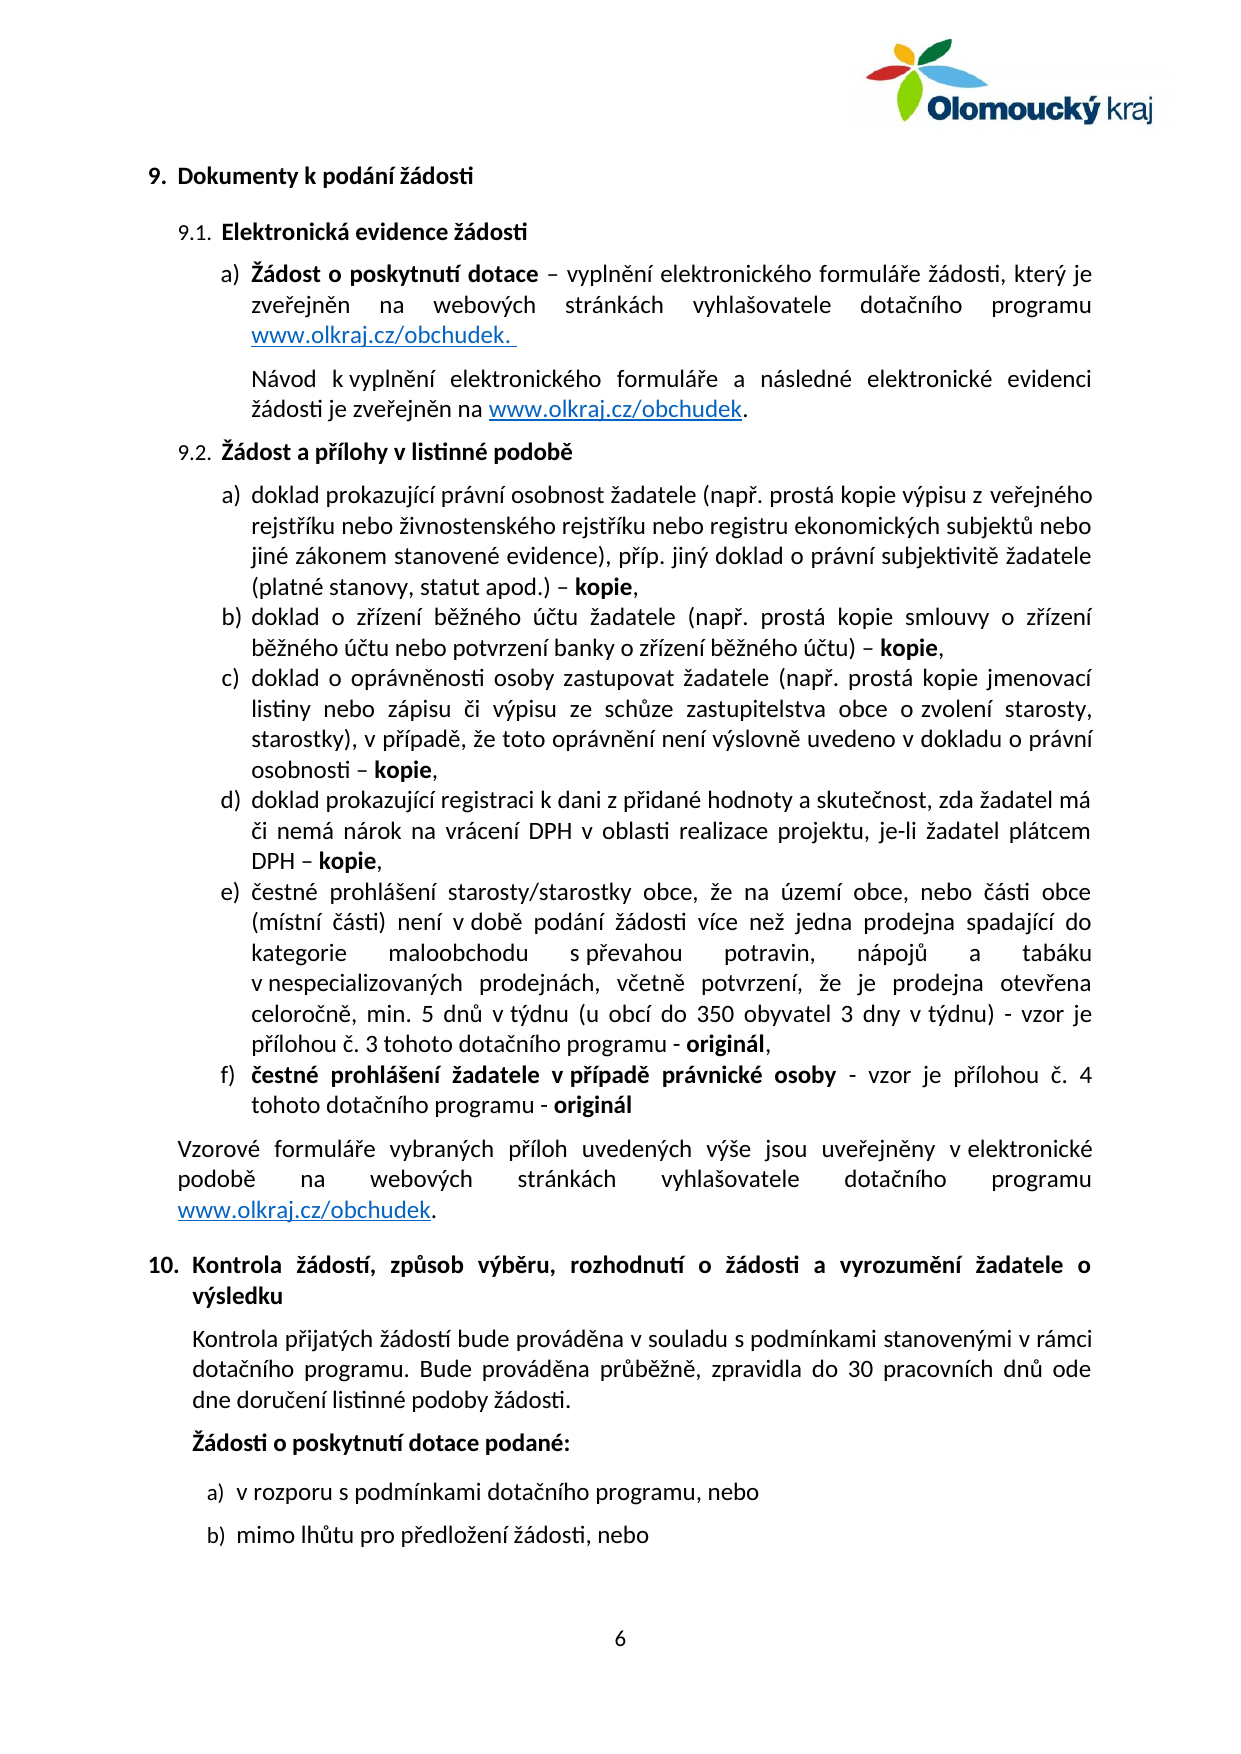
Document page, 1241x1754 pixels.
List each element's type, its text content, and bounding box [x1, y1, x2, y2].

list doklad o zřízení běžného účtu žadatele (např. prostá kopie smlouvy o zřízení běžného účtu nebo potvrzení banky o zřízení běžného účtu) – kopie, [221, 601, 1093, 662]
list Kontrola žádostí, způsob výběru, rozhodnutí o žádosti a vyrozumění žadatele o výsledku [148, 1249, 1093, 1310]
list doklad prokazující registraci k dani z přidané hodnoty a skutečnost, zda žadatel má či nemá nárok na vrácení DPH v oblasti realizace projektu, je-li žadatel plátcem DPH – kopie, [220, 784, 1093, 876]
list čestné prohlášení starosty/starostky obce, že na území obce, nebo části obce (místní části) není v době podání žádosti více než jedna prodejna spadající do kategorie maloobchodu s převahou potravin, nápojů a tabáku v nespecializovaných prodejnách, včetně potvrzení, že je prodejna otevřena celoročně, min. 5 dnů v týdnu (u obcí do 350 obyvatel 3 dny v týdnu) - vzor je přílohou č. 3 tohoto dotačního programu - originál, [220, 876, 1093, 1059]
list doklad prokazující právní osobnost žadatele (např. prostá kopie výpisu z veřejného rejstříku nebo živnostenského rejstříku nebo registru ekonomických subjektů nebo jiné zákonem stanovené evidence), příp. jiný doklad o právní subjektivitě žadatele (platné stanovy, statut apod.) – kopie, [221, 479, 1093, 601]
text Žádosti o poskytnutí dotace podané: [192, 1427, 1093, 1457]
list Návod k vyplnění elektronického formuláře a následné elektronické evidenci žádosti je zveřejněn na www.olkraj.cz/obchudek. [251, 363, 1093, 424]
list Žádost o poskytnutí dotace – vyplnění elektronického formuláře žádosti, který je zveřejněn na webových stránkách vyhlašovatele dotačního programu www.olkraj.cz/obchudek. [220, 259, 1093, 350]
picture [847, 30, 1174, 131]
list v rozporu s podmínkami dotačního programu, nebo [207, 1476, 1093, 1507]
list Elektronická evidence žádosti [177, 216, 1093, 246]
list Dokumenty k podání žádosti [148, 160, 1093, 191]
text Kontrola přijatých žádostí bude prováděna v souladu s podmínkami stanovenými v rámci dotačního programu. Bude prováděna průběžně, zpravidla do 30 pracovních dnů ode dne doručení listinné podoby žádosti. [192, 1323, 1093, 1414]
list mimo lhůtu pro předložení žádosti, nebo [207, 1519, 1093, 1550]
list Žádost a přílohy v listinné podobě [177, 436, 1093, 467]
list doklad o oprávněnosti osoby zastupovat žadatele (např. prostá kopie jmenovací listiny nebo zápisu či výpisu ze schůze zastupitelstva obce o zvolení starosty, starostky), v případě, že toto oprávnění není výslovně uvedeno v dokladu o právní osobnosti – kopie, [221, 662, 1093, 784]
text Vzorové formuláře vybraných příloh uvedených výše jsou uveřejněny v elektronické podobě na webových stránkách vyhlašovatele dotačního programu www.olkraj.cz/obchudek. [177, 1133, 1093, 1224]
list čestné prohlášení žadatele v případě právnické osoby - vzor je přílohou č. 4 tohoto dotačního programu - originál [220, 1059, 1093, 1120]
